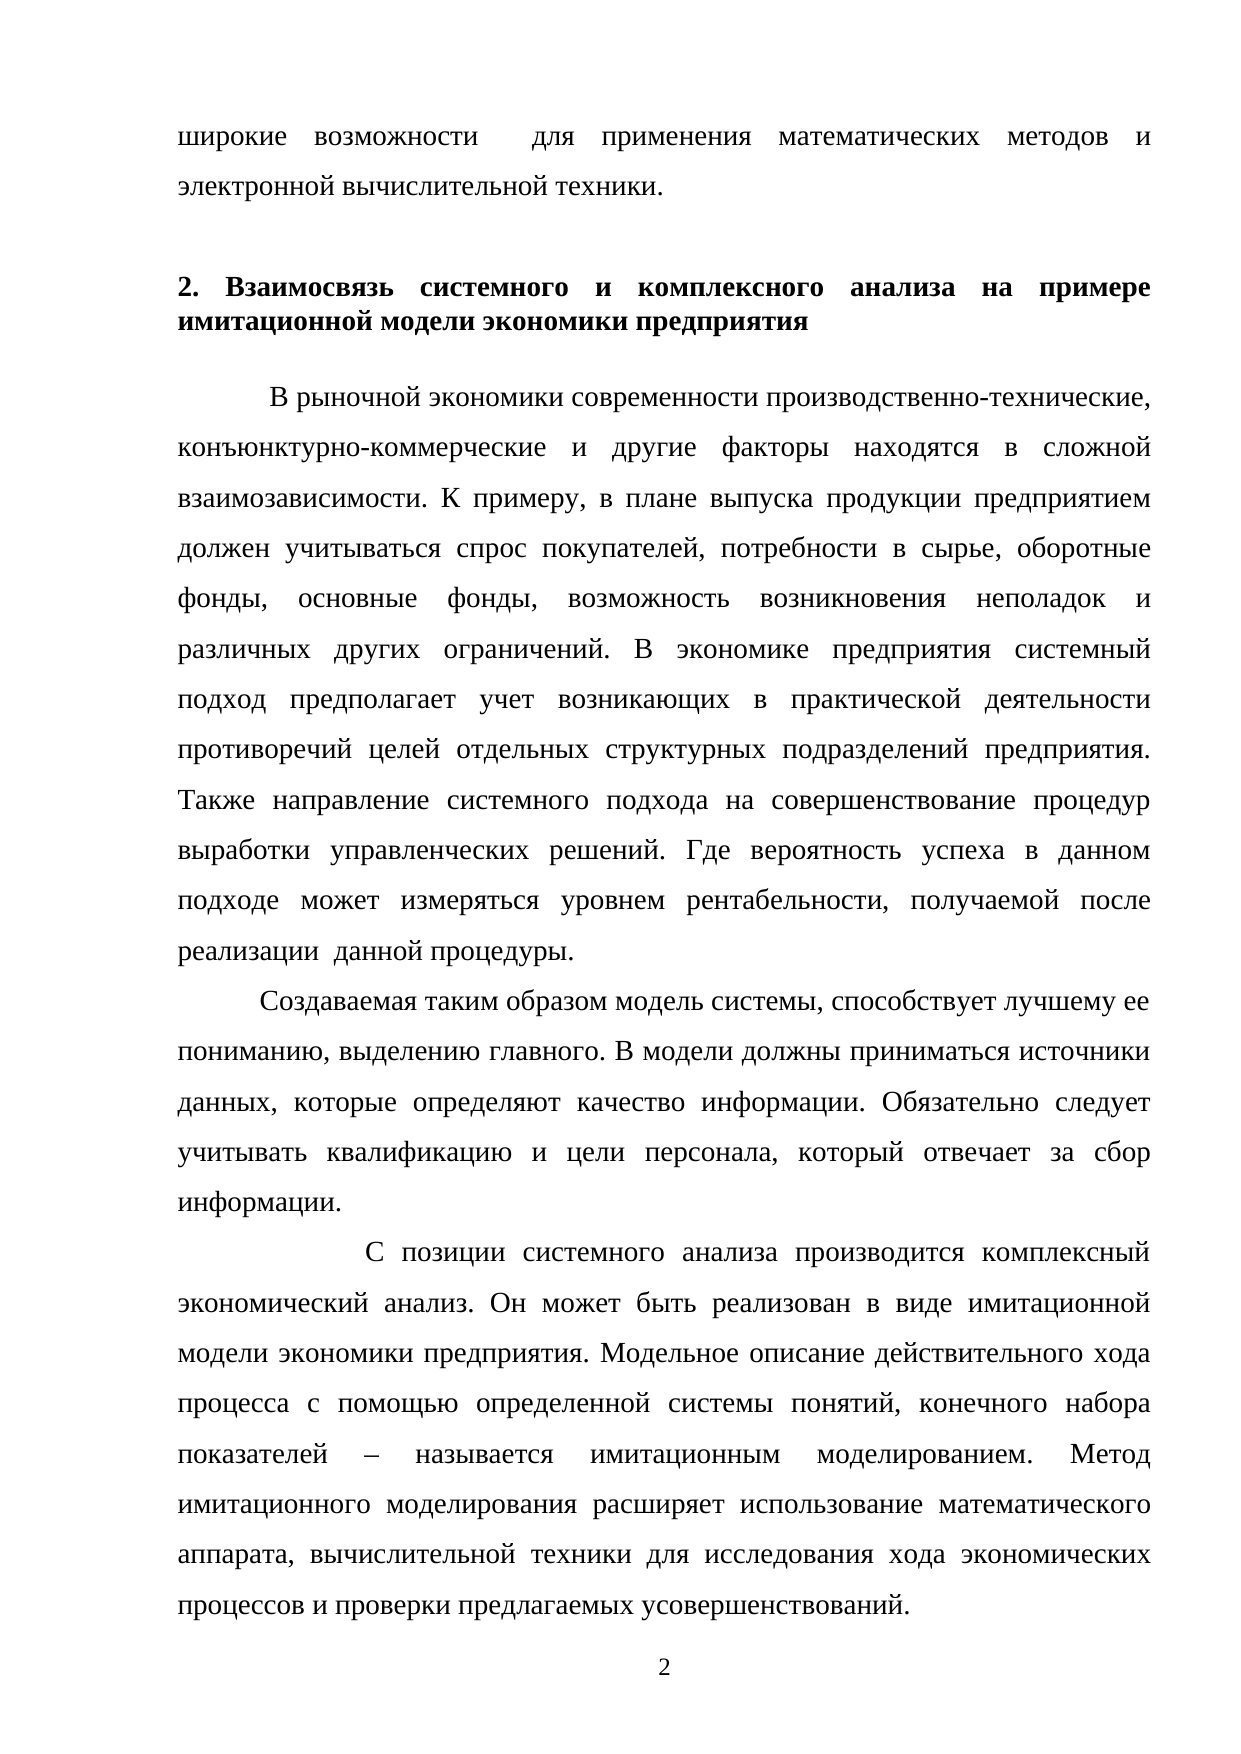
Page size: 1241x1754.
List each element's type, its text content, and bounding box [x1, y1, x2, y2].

text В рыночной экономики современности производственно-технические, конъюнктурно-коммерческие и другие факторы находятся в сложной взаимозависимости. К примеру, в плане выпуска продукции предприятием должен учитываться спрос покупателей, потребности в сырье, оборотные фонды, основные фонды, возможность возникновения неполадок и различных других ограничений. В экономике предприятия системный подход предполагает учет возникающих в практической деятельности противоречий целей отдельных структурных подразделений предприятия. Также направление системного подхода на совершенствование процедур выработки управленческих решений. Где вероятность успеха в данном подходе может измеряться уровнем рентабельности, получаемой после реализации данной процедуры. [177, 379, 1152, 966]
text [177, 118, 1152, 202]
text 2. Взаимосвязь системного и комплексного анализа на примере имитационной модели экономики предприятия [177, 269, 1152, 336]
text С позиции системного анализа производится комплексный экономический анализ. Он может быть реализован в виде имитационной модели экономики предприятия. Модельное описание действительного хода процесса с помощью определенной системы понятий, конечного набора показателей – называется имитационным моделированием. Метод имитационного моделирования расширяет использование математического аппарата, вычислительной техники для исследования хода экономических процессов и проверки предлагаемых усовершенствований. [177, 1234, 1152, 1620]
text Создаваемая таким образом модель системы, способствует лучшему ее пониманию, выделению главного. В модели должны приниматься источники данных, которые определяют качество информации. Обязательно следует учитывать квалификацию и цели персонала, который отвечает за сбор информации. [177, 983, 1152, 1218]
